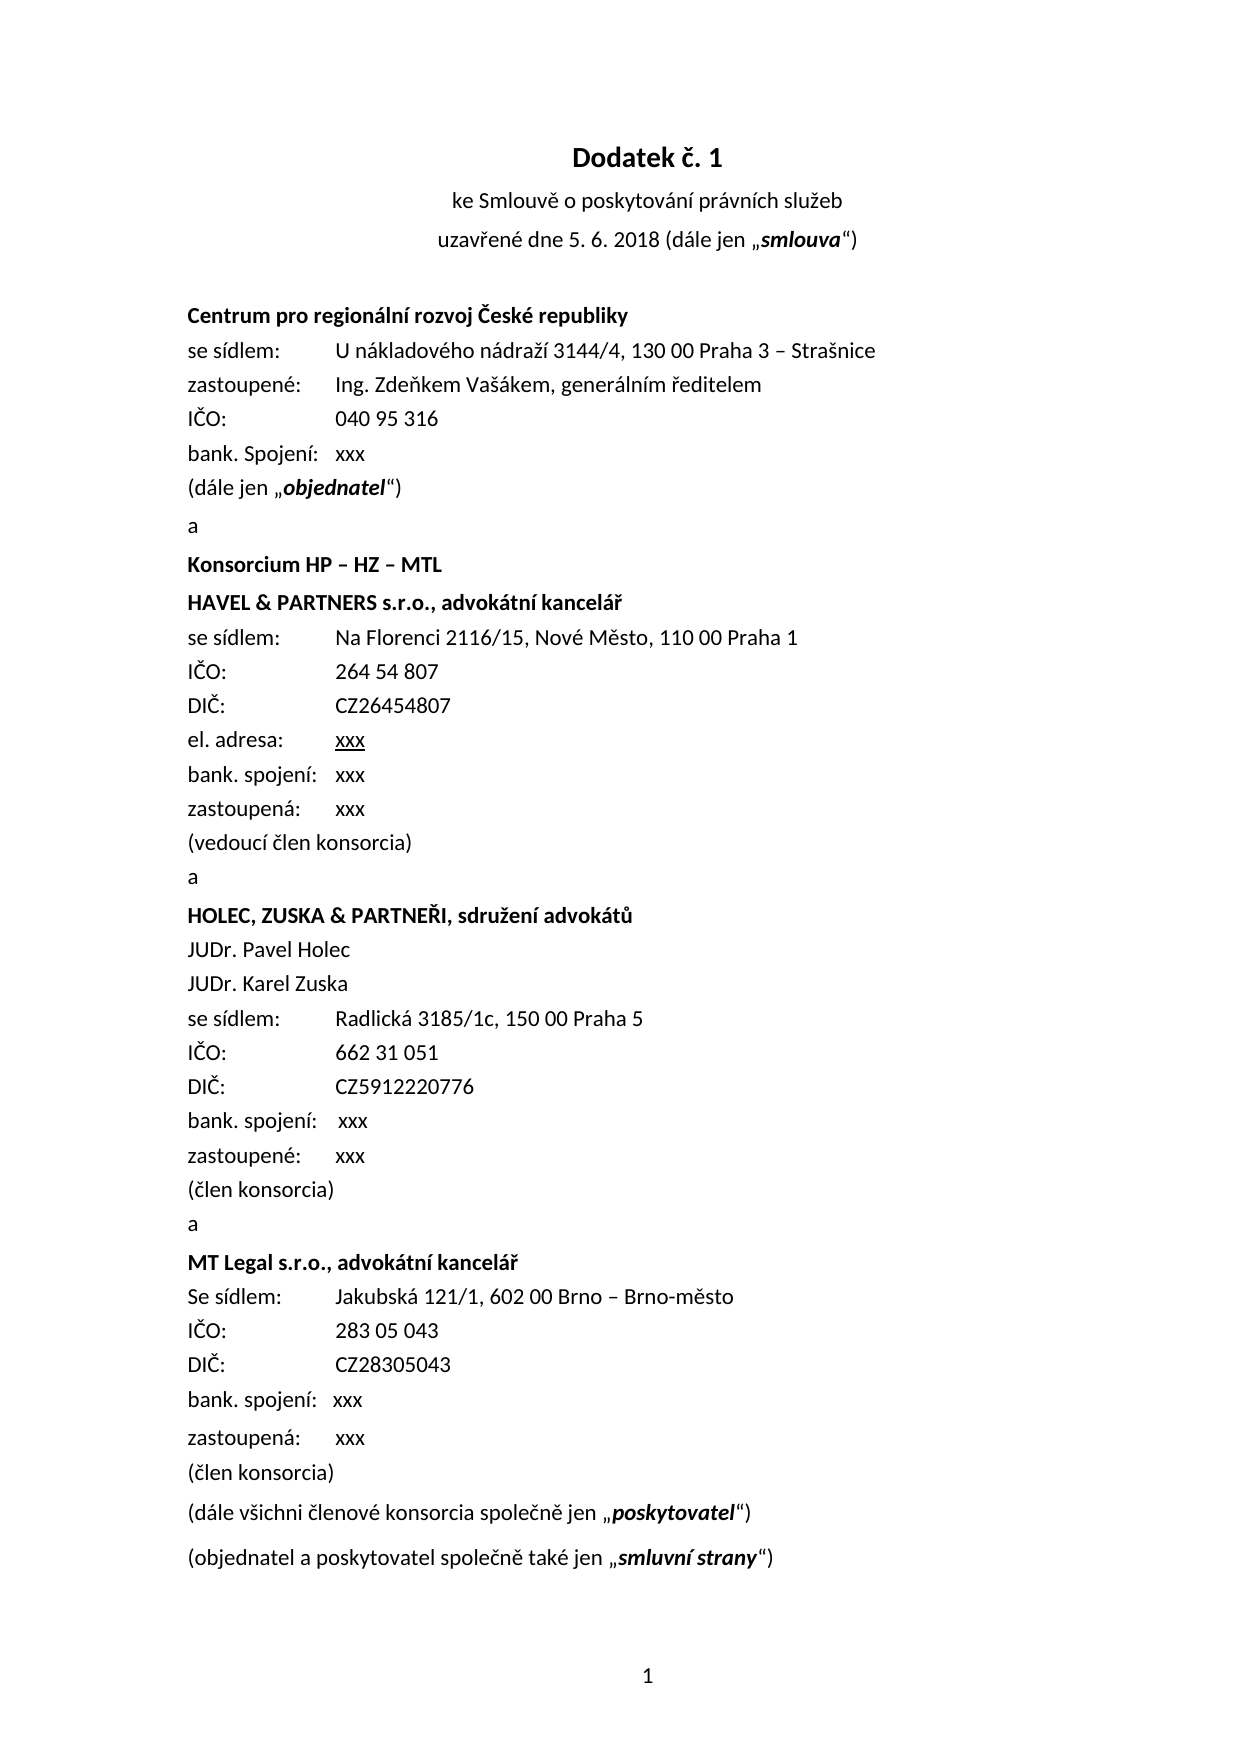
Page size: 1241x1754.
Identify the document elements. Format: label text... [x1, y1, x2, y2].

text se sídlem: Radlická 3185/1c, 150 00 Praha 5 [187, 1004, 1107, 1032]
text Konsorcium HP – HZ – MTL [187, 550, 1107, 578]
text DIČ: CZ5912220776 [187, 1072, 1107, 1100]
text ke Smlouvě o poskytování právních služeb [187, 186, 1107, 214]
text zastoupené: xxx [187, 1141, 1107, 1169]
text HAVEL & PARTNERS s.r.o., advokátní kancelář [187, 588, 1107, 616]
text (dále všichni členové konsorcia společně jen „poskytovatel“) [187, 1498, 1107, 1526]
text a [187, 511, 1107, 539]
text IČO: 662 31 051 [187, 1038, 1107, 1066]
text MT Legal s.r.o., advokátní kancelář [187, 1248, 1107, 1276]
text (dále jen „objednatel“) [187, 473, 1107, 501]
text zastoupená: xxx [187, 794, 1107, 822]
text bank. spojení: xxx [187, 1385, 1107, 1413]
text Centrum pro regionální rozvoj České republiky [187, 302, 1107, 330]
text bank. spojení: xxx [187, 760, 1107, 788]
text Dodatek č. 1 [187, 139, 1107, 175]
text el. adresa: xxx [187, 725, 1107, 753]
text IČO: 264 54 807 [187, 657, 1107, 685]
text DIČ: CZ26454807 [187, 691, 1107, 719]
text zastoupená: xxx [187, 1423, 1107, 1451]
text IČO: 283 05 043 [187, 1316, 1107, 1344]
text DIČ: CZ28305043 [187, 1351, 1107, 1379]
text IČO: 040 95 316 [187, 404, 1107, 432]
text a [187, 862, 1107, 891]
text uzavřené dne 5. 6. 2018 (dále jen „smlouva“) [187, 225, 1107, 253]
text HOLEC, ZUSKA & PARTNEŘI, sdružení advokátů [187, 901, 1107, 929]
text zastoupené: Ing. Zdeňkem Vašákem, generálním ředitelem [187, 370, 1107, 398]
text bank. Spojení: xxx [187, 439, 1107, 467]
text bank. spojení: xxx [187, 1107, 1107, 1134]
text JUDr. Pavel Holec [187, 935, 1107, 963]
text se sídlem: Na Florenci 2116/15, Nové Město, 110 00 Praha 1 [187, 623, 1107, 651]
text (vedoucí člen konsorcia) [187, 828, 1107, 856]
text (objednatel a poskytovatel společně také jen „smluvní strany“) [187, 1543, 1107, 1571]
text (člen konsorcia) [187, 1175, 1107, 1203]
text Se sídlem: Jakubská 121/1, 602 00 Brno – Brno-město [187, 1282, 1107, 1310]
text se sídlem: U nákladového nádraží 3144/4, 130 00 Praha 3 – Strašnice [187, 336, 1107, 364]
text JUDr. Karel Zuska [187, 969, 1107, 997]
text (člen konsorcia) [187, 1458, 1107, 1486]
text a [187, 1209, 1107, 1237]
